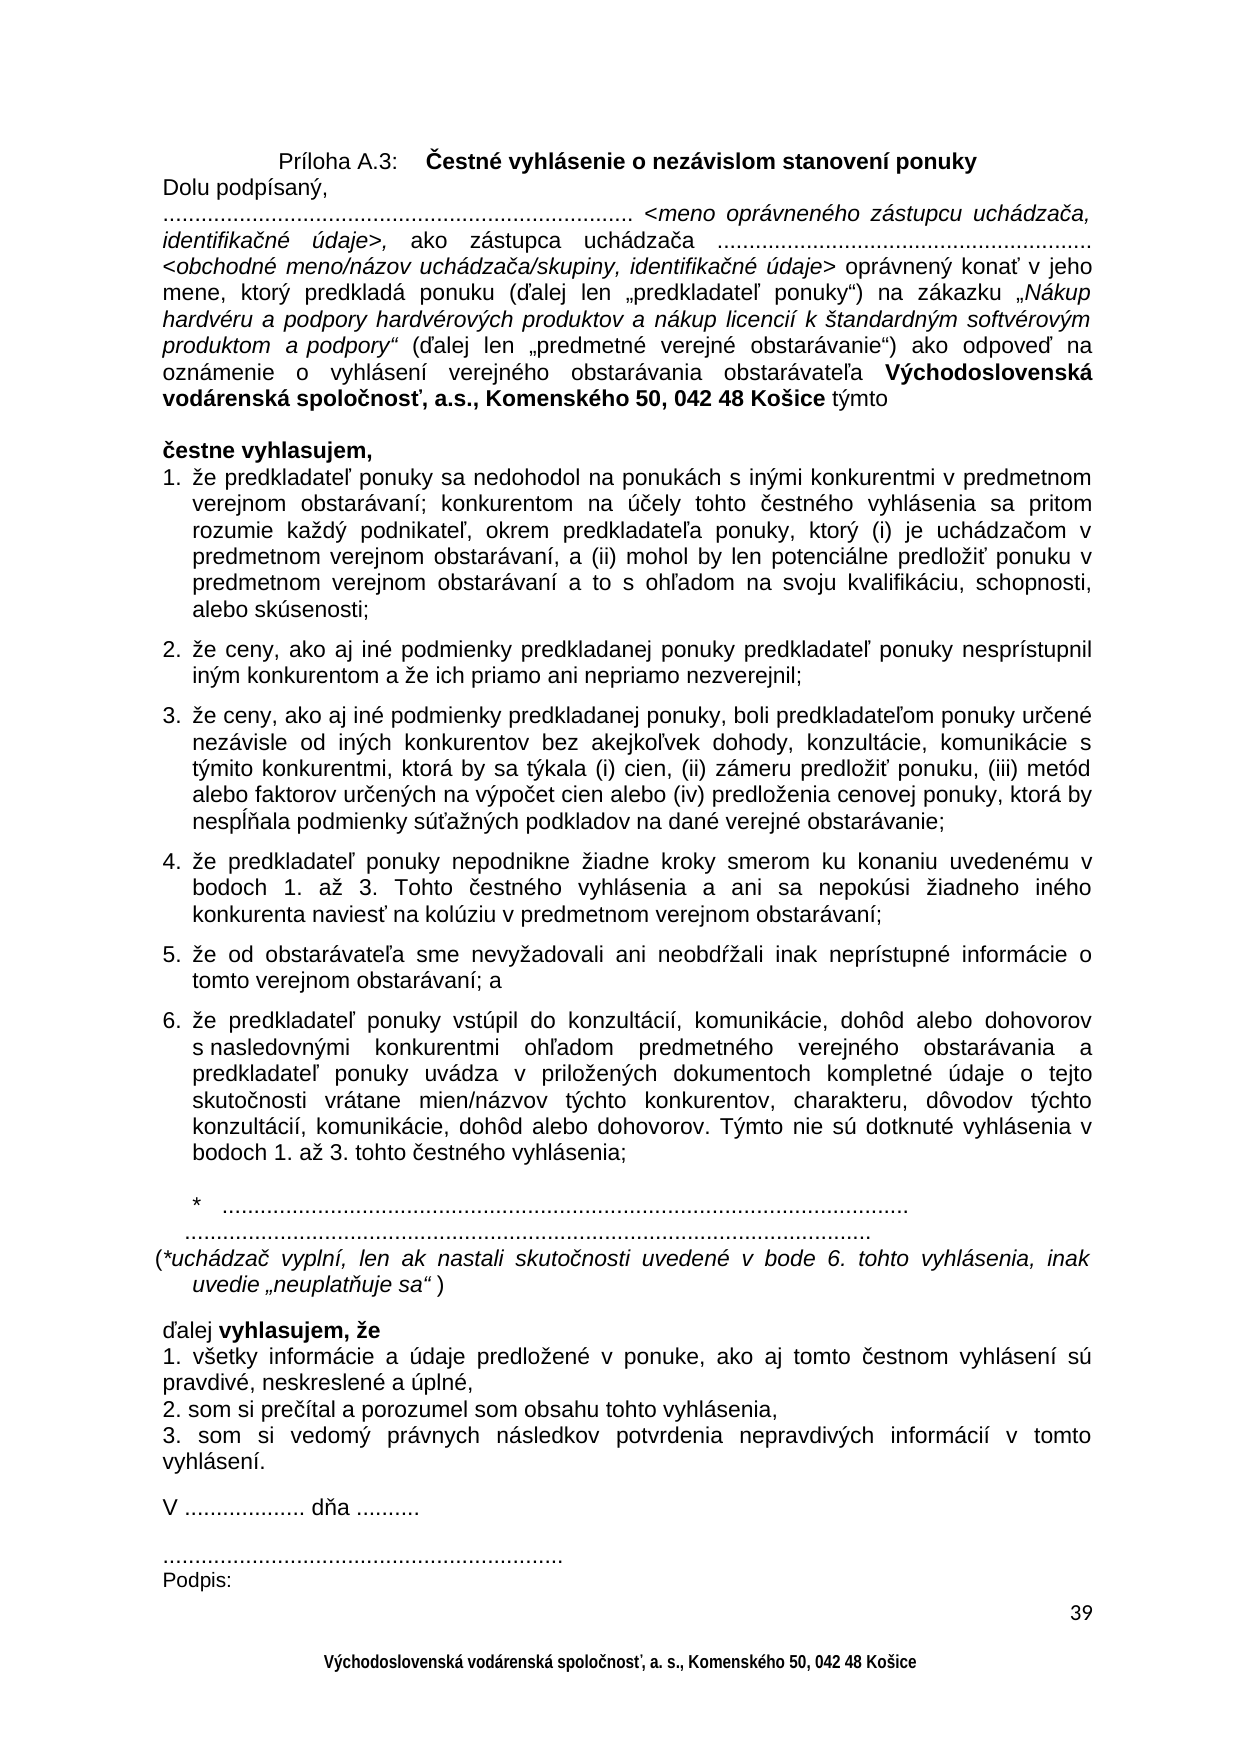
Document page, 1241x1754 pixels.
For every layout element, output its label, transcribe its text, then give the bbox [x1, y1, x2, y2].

text čestne vyhlasujem, [162, 437, 1093, 464]
text 1. že predkladateľ ponuky sa nedohodol na ponukách s inými konkurentmi v predmetnom verejnom obstarávaní; konkurentom na účely tohto čestného vyhlásenia sa pritom rozumie každý podnikateľ, okrem predkladateľa ponuky, ktorý (i) je uchádzačom v predmetnom verejnom obstarávaní, a (ii) mohol by len potenciálne predložiť ponuku v predmetnom verejnom obstarávaní a to s ohľadom na svoju kvalifikáciu, schopnosti, alebo skúsenosti; [162, 464, 1093, 622]
text 2. že ceny, ako aj iné podmienky predkladanej ponuky predkladateľ ponuky nesprístupnil iným konkurentom a že ich priamo ani nepriamo nezverejnil; [162, 636, 1093, 688]
text ............................................................................................................ [184, 1218, 1093, 1245]
text 2. som si prečítal a porozumel som obsahu tohto vyhlásenia, [162, 1396, 1093, 1422]
text Dolu podpísaný, [162, 174, 1093, 200]
text 1. všetky informácie a údaje predložené v ponuke, ako aj tomto čestnom vyhlásení sú pravdivé, neskreslené a úplné, [162, 1343, 1093, 1396]
text Príloha A.3: Čestné vyhlásenie o nezávislom stanovení ponuky [162, 148, 1093, 174]
text ............................................................... [162, 1542, 1093, 1568]
text .......................................................................... <meno oprávneného zástupcu uchádzača, identifikačné údaje>, ako zástupca uchádzača ........................................................... <obchodné meno/názov uchádzača/skupiny, identifikačné údaje> oprávnený konať v jeho mene, ktorý predkladá ponuku (ďalej len „predkladateľ ponuky“) na zákazku „Nákup hardvéru a podpory hardvérových produktov a nákup licencií k štandardným softvérovým produktom a podpory“ (ďalej len „predmetné verejné obstarávanie“) ako odpoveď na oznámenie o vyhlásení verejného obstarávania obstarávateľa Východoslovenská vodárenská spoločnosť, a.s., Komenského 50, 042 48 Košice týmto [162, 200, 1093, 411]
text Podpis: [162, 1568, 1093, 1592]
text (*uchádzač vyplní, len ak nastali skutočnosti uvedené v bode 6. tohto vyhlásenia, inak uvedie „neuplatňuje sa“ ) [154, 1245, 1093, 1297]
text 6. že predkladateľ ponuky vstúpil do konzultácií, komunikácie, dohôd alebo dohovorov s nasledovnými konkurentmi ohľadom predmetného verejného obstarávania a predkladateľ ponuky uvádza v priložených dokumentoch kompletné údaje o tejto skutočnosti vrátane mien/názvov týchto konkurentov, charakteru, dôvodov týchto konzultácií, komunikácie, dohôd alebo dohovorov. Týmto nie sú dotknuté vyhlásenia v bodoch 1. až 3. tohto čestného vyhlásenia; [162, 1007, 1093, 1166]
text 4. že predkladateľ ponuky nepodnikne žiadne kroky smerom ku konaniu uvedenému v bodoch 1. až 3. Tohto čestného vyhlásenia a ani sa nepokúsi žiadneho iného konkurenta naviesť na kolúziu v predmetnom verejnom obstarávaní; [162, 848, 1093, 927]
text 3. že ceny, ako aj iné podmienky predkladanej ponuky, boli predkladateľom ponuky určené nezávisle od iných konkurentov bez akejkoľvek dohody, konzultácie, komunikácie s týmito konkurentmi, ktorá by sa týkala (i) cien, (ii) zámeru predložiť ponuku, (iii) metód alebo faktorov určených na výpočet cien alebo (iv) predloženia cenovej ponuky, ktorá by nespĺňala podmienky súťažných podkladov na dané verejné obstarávanie; [162, 702, 1093, 834]
text 3. som si vedomý právnych následkov potvrdenia nepravdivých informácií v tomto vyhlásení. [162, 1422, 1093, 1475]
text V ................... dňa .......... [162, 1494, 1093, 1520]
text * ............................................................................................................ [192, 1192, 1093, 1218]
text ďalej vyhlasujem, že [162, 1317, 1093, 1343]
text 5. že od obstarávateľa sme nevyžadovali ani neobdŕžali inak neprístupné informácie o tomto verejnom obstarávaní; a [162, 941, 1093, 994]
